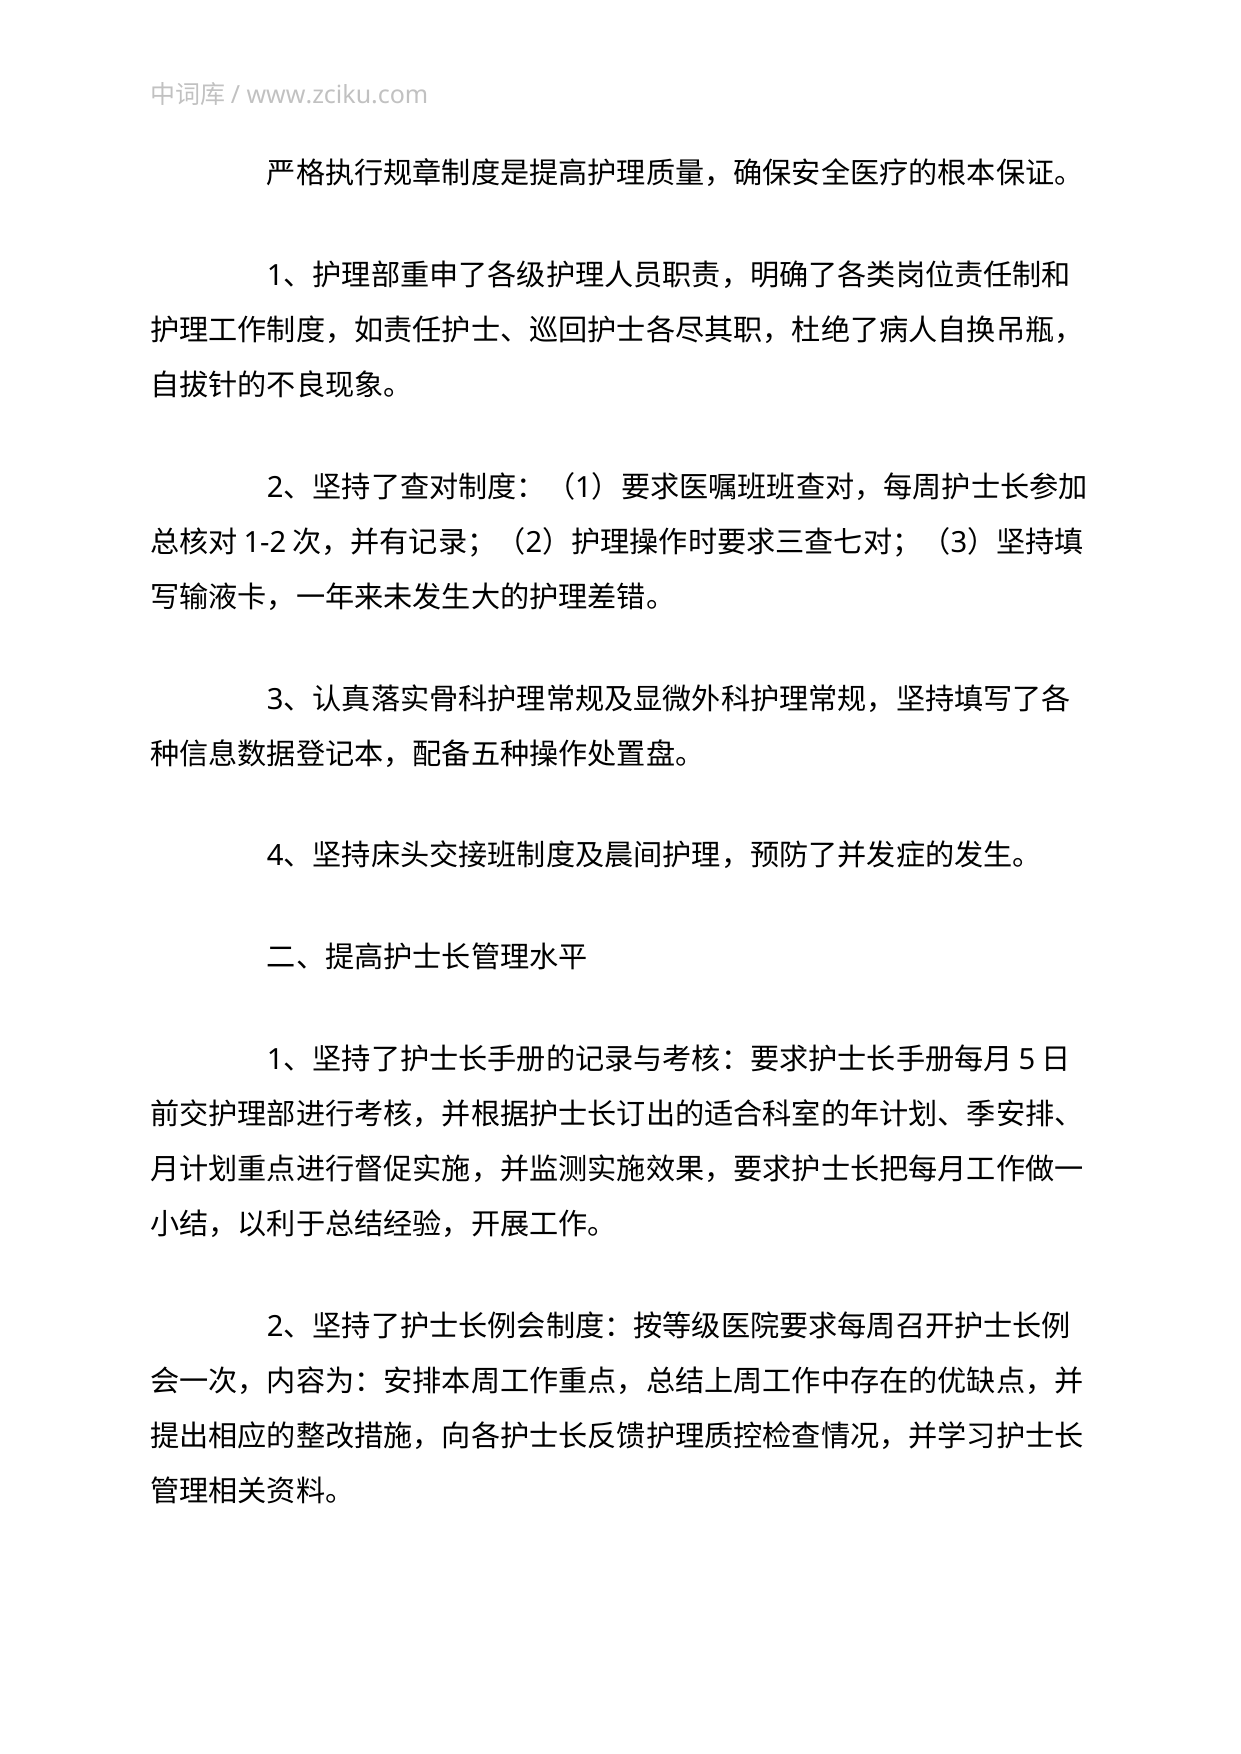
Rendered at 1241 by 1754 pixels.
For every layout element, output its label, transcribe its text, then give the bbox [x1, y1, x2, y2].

text 2、坚持了查对制度：（1）要求医嘱班班查对，每周护士长参加总核对1-2次，并有记录；（2）护理操作时要求三查七对；（3）坚持填写输液卡，一年来未发生大的护理差错。 [150, 463, 1090, 616]
text 二、提高护士长管理水平 [150, 934, 1090, 976]
text 4、坚持床头交接班制度及晨间护理，预防了并发症的发生。 [150, 832, 1090, 874]
text 1、坚持了护士长手册的记录与考核：要求护士长手册每月5日前交护理部进行考核，并根据护士长订出的适合科室的年计划、季安排、月计划重点进行督促实施，并监测实施效果，要求护士长把每月工作做一小结，以利于总结经验，开展工作。 [150, 1036, 1090, 1243]
text 3、认真落实骨科护理常规及显微外科护理常规，坚持填写了各种信息数据登记本，配备五种操作处置盘。 [150, 675, 1090, 772]
text 1、护理部重申了各级护理人员职责，明确了各类岗位责任制和护理工作制度，如责任护士、巡回护士各尽其职，杜绝了病人自换吊瓶，自拔针的不良现象。 [150, 252, 1090, 404]
text 严格执行规章制度是提高护理质量，确保安全医疗的根本保证。 [150, 150, 1090, 192]
text 2、坚持了护士长例会制度：按等级医院要求每周召开护士长例会一次，内容为：安排本周工作重点，总结上周工作中存在的优缺点，并提出相应的整改措施，向各护士长反馈护理质控检查情况，并学习护士长管理相关资料。 [150, 1302, 1090, 1509]
